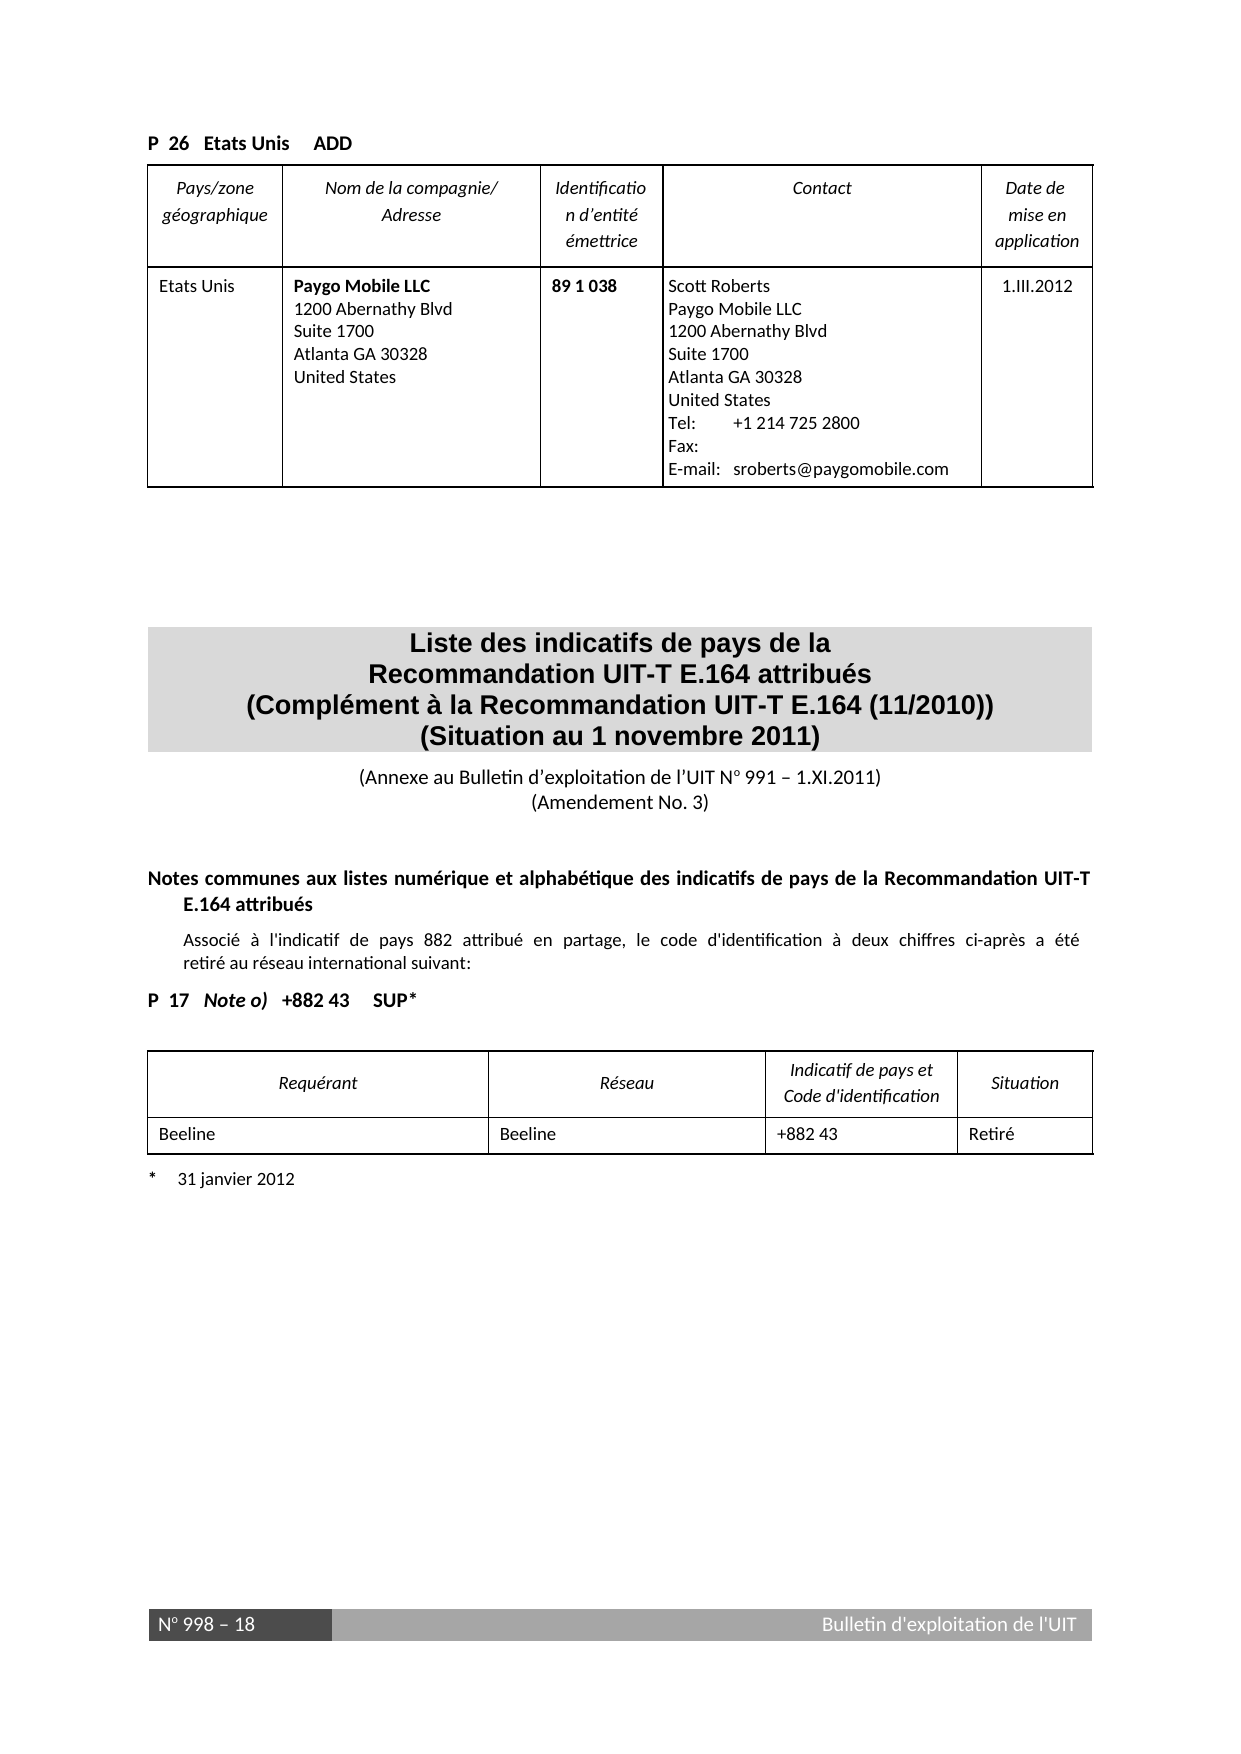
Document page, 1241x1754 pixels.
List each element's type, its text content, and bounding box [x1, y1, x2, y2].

text (Annexe au Bulletin d’exploitation de l’UIT No 991 – 1.XI.2011) (Amendement No. 3) [148, 764, 1092, 815]
table_cell Paygo Mobile LLC 1200 Abernathy Blvd Suite 1700 Atlanta GA 30328 United States [283, 268, 540, 486]
table_header Contact [664, 166, 981, 266]
table_header Indicatif de pays et Code d'identification [766, 1052, 957, 1117]
table_cell 1.III.2012 [982, 268, 1092, 486]
table_cell Beeline [489, 1118, 765, 1153]
table_header Requérant [148, 1052, 488, 1117]
text P 26 Etats Unis ADD [148, 131, 1092, 156]
text P 17 Note o) +882 43 SUP* [148, 987, 1092, 1012]
table_cell Etats Unis [148, 268, 282, 486]
text Notes communes aux listes numérique et alphabétique des indicatifs de pays de la Recommandation UIT-T E.164 attribués [148, 865, 1092, 916]
table_header Pays/zone géographique [148, 166, 282, 266]
subtitle Liste des indicatifs de pays de la Recommandation UIT-T E.164 attribués (Complément à la Recommandation UIT-T E.164 (11/2010)) (Situation au 1 novembre 2011) [148, 627, 1092, 752]
table_header Date de mise en application [982, 166, 1092, 266]
table_header Situation [958, 1052, 1092, 1117]
table_cell +882 43 [766, 1118, 957, 1153]
table_header Identification d’entité émettrice [541, 166, 662, 266]
text Associé à l'indicatif de pays 882 attribué en partage, le code d'identification à deux chiffres ci-après a été retiré au réseau international suivant: [148, 929, 1092, 974]
table_header Réseau [489, 1052, 765, 1117]
table_cell 89 1 038 [541, 268, 662, 486]
table_cell Beeline [148, 1118, 488, 1153]
table_cell Retiré [958, 1118, 1092, 1153]
text * 31 janvier 2012 [148, 1167, 1092, 1190]
table_cell Scott Roberts Paygo Mobile LLC 1200 Abernathy Blvd Suite 1700 Atlanta GA 30328 United States Tel: +1 214 725 2800 Fax: E-mail: sroberts@paygomobile.com [664, 268, 981, 486]
table_header Nom de la compagnie/ Adresse [283, 166, 540, 266]
